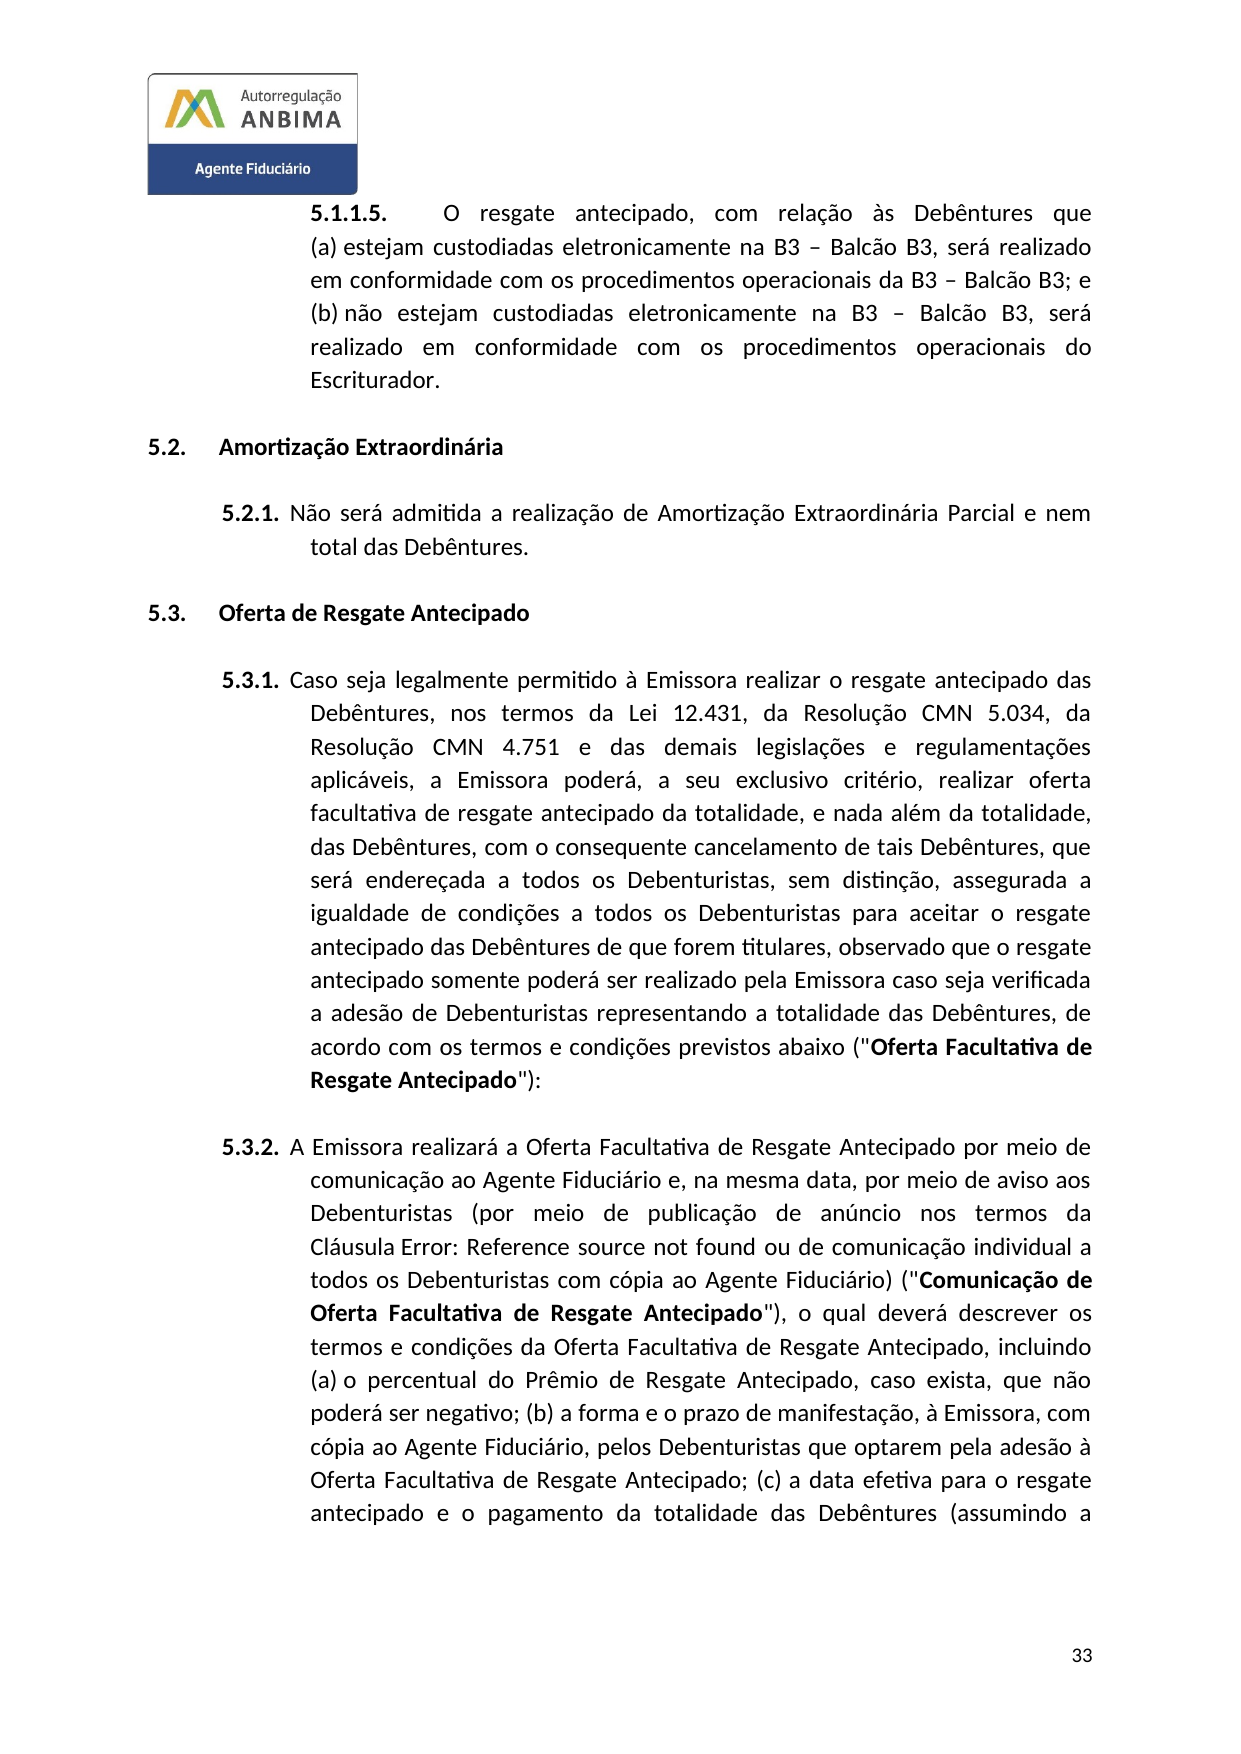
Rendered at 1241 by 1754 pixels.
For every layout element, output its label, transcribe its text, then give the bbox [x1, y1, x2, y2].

picture [147, 73, 358, 195]
text Não será admitida a realização de Amortização Extraordinária Parcial e nem total das Debêntures. [222, 495, 1092, 562]
list 5.1.1.5. O resgate antecipado, com relação às Debêntures que (a) estejam custodiadas eletronicamente na B3 – Balcão B3, será realizado em conformidade com os procedimentos operacionais da B3 – Balcão B3; e (b) não estejam custodiadas eletronicamente na B3 – Balcão B3, será realizado em conformidade com os procedimentos operacionais do Escriturador. [310, 195, 1092, 395]
text Amortização Extraordinária [148, 428, 1092, 462]
text Caso seja legalmente permitido à Emissora realizar o resgate antecipado das Debêntures, nos termos da Lei 12.431, da Resolução CMN 5.034, da Resolução CMN 4.751 e das demais legislações e regulamentações aplicáveis, a Emissora poderá, a seu exclusivo critério, realizar oferta facultativa de resgate antecipado da totalidade, e nada além da totalidade, das Debêntures, com o consequente cancelamento de tais Debêntures, que será endereçada a todos os Debenturistas, sem distinção, assegurada a igualdade de condições a todos os Debenturistas para aceitar o resgate antecipado das Debêntures de que forem titulares, observado que o resgate antecipado somente poderá ser realizado pela Emissora caso seja verificada a adesão de Debenturistas representando a totalidade das Debêntures, de acordo com os termos e condições previstos abaixo ("Oferta Facultativa de Resgate Antecipado"): [222, 662, 1092, 1095]
text Oferta de Resgate Antecipado [148, 595, 1092, 628]
